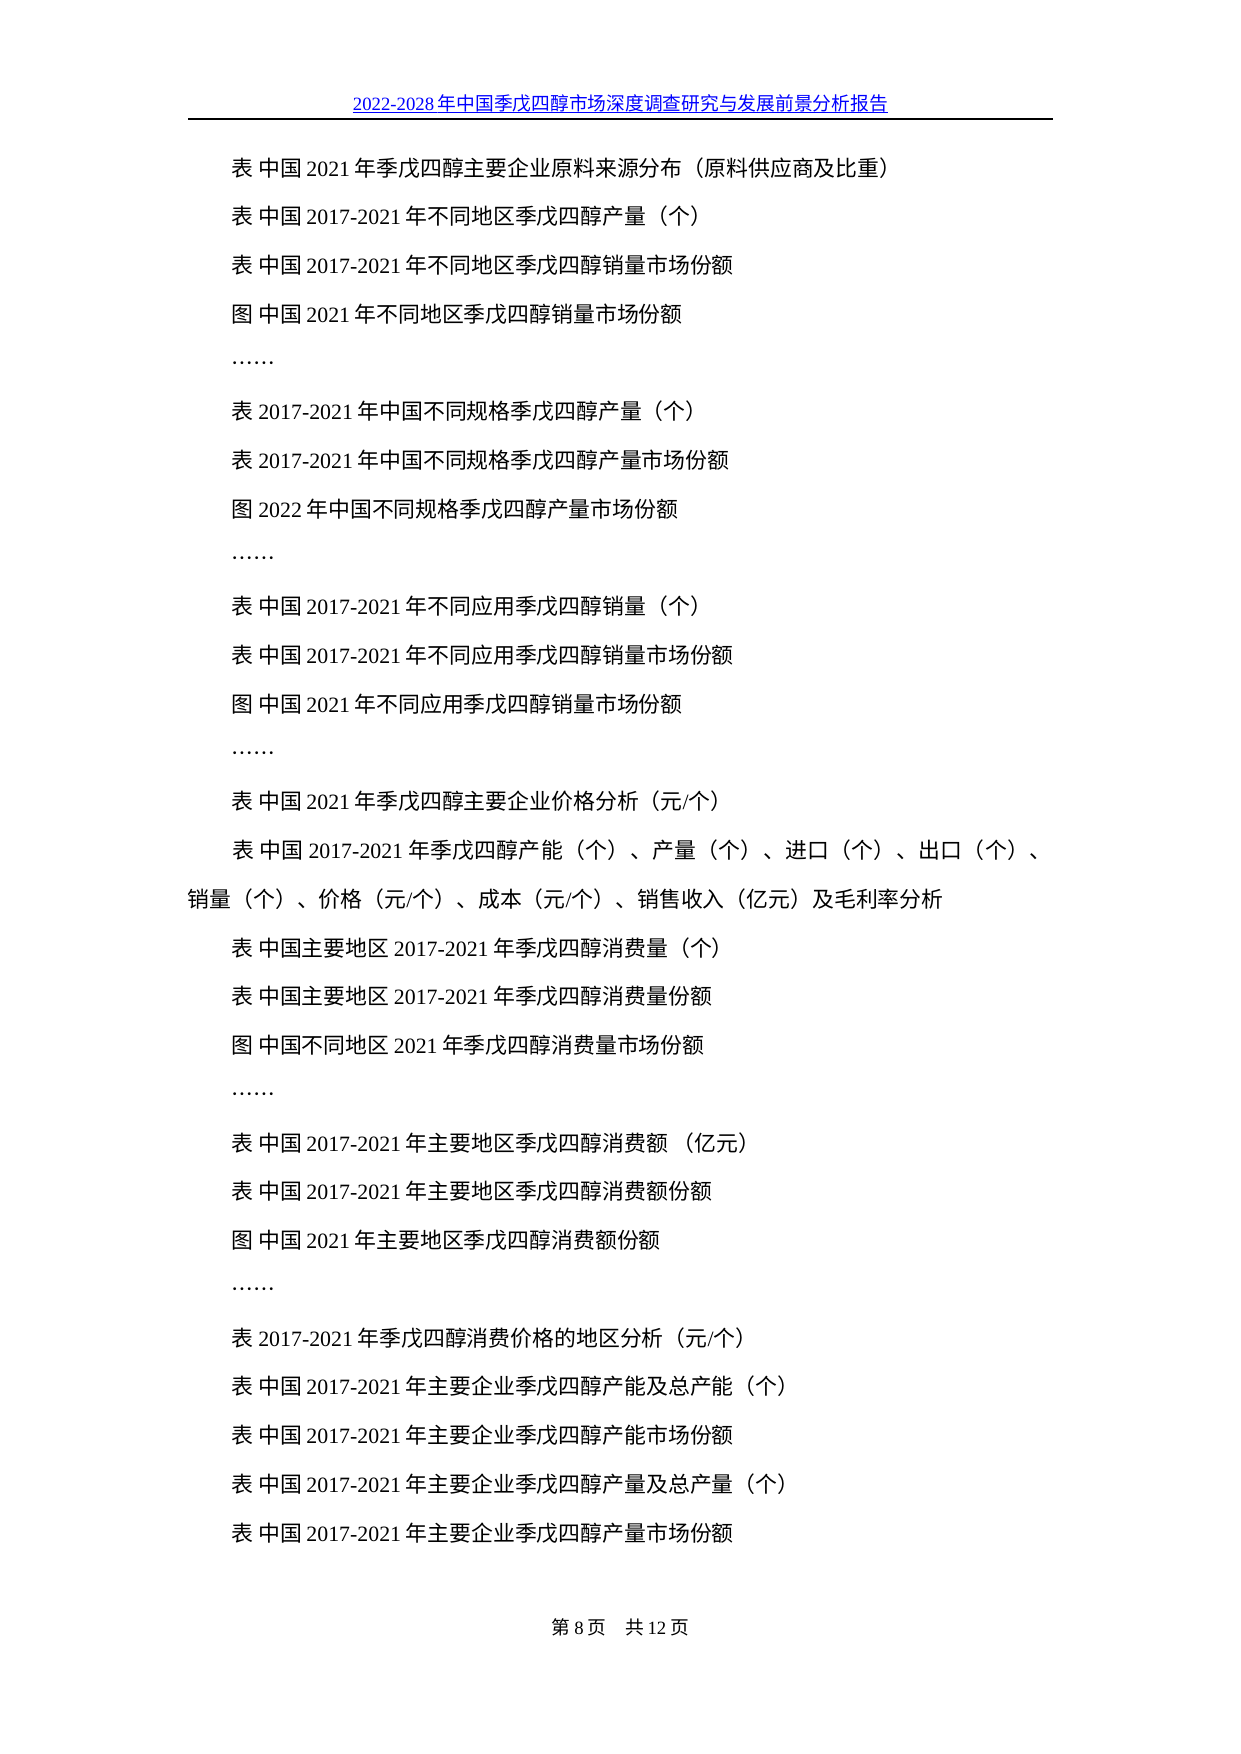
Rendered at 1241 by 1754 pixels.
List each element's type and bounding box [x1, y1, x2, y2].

text [187, 150, 1053, 1548]
